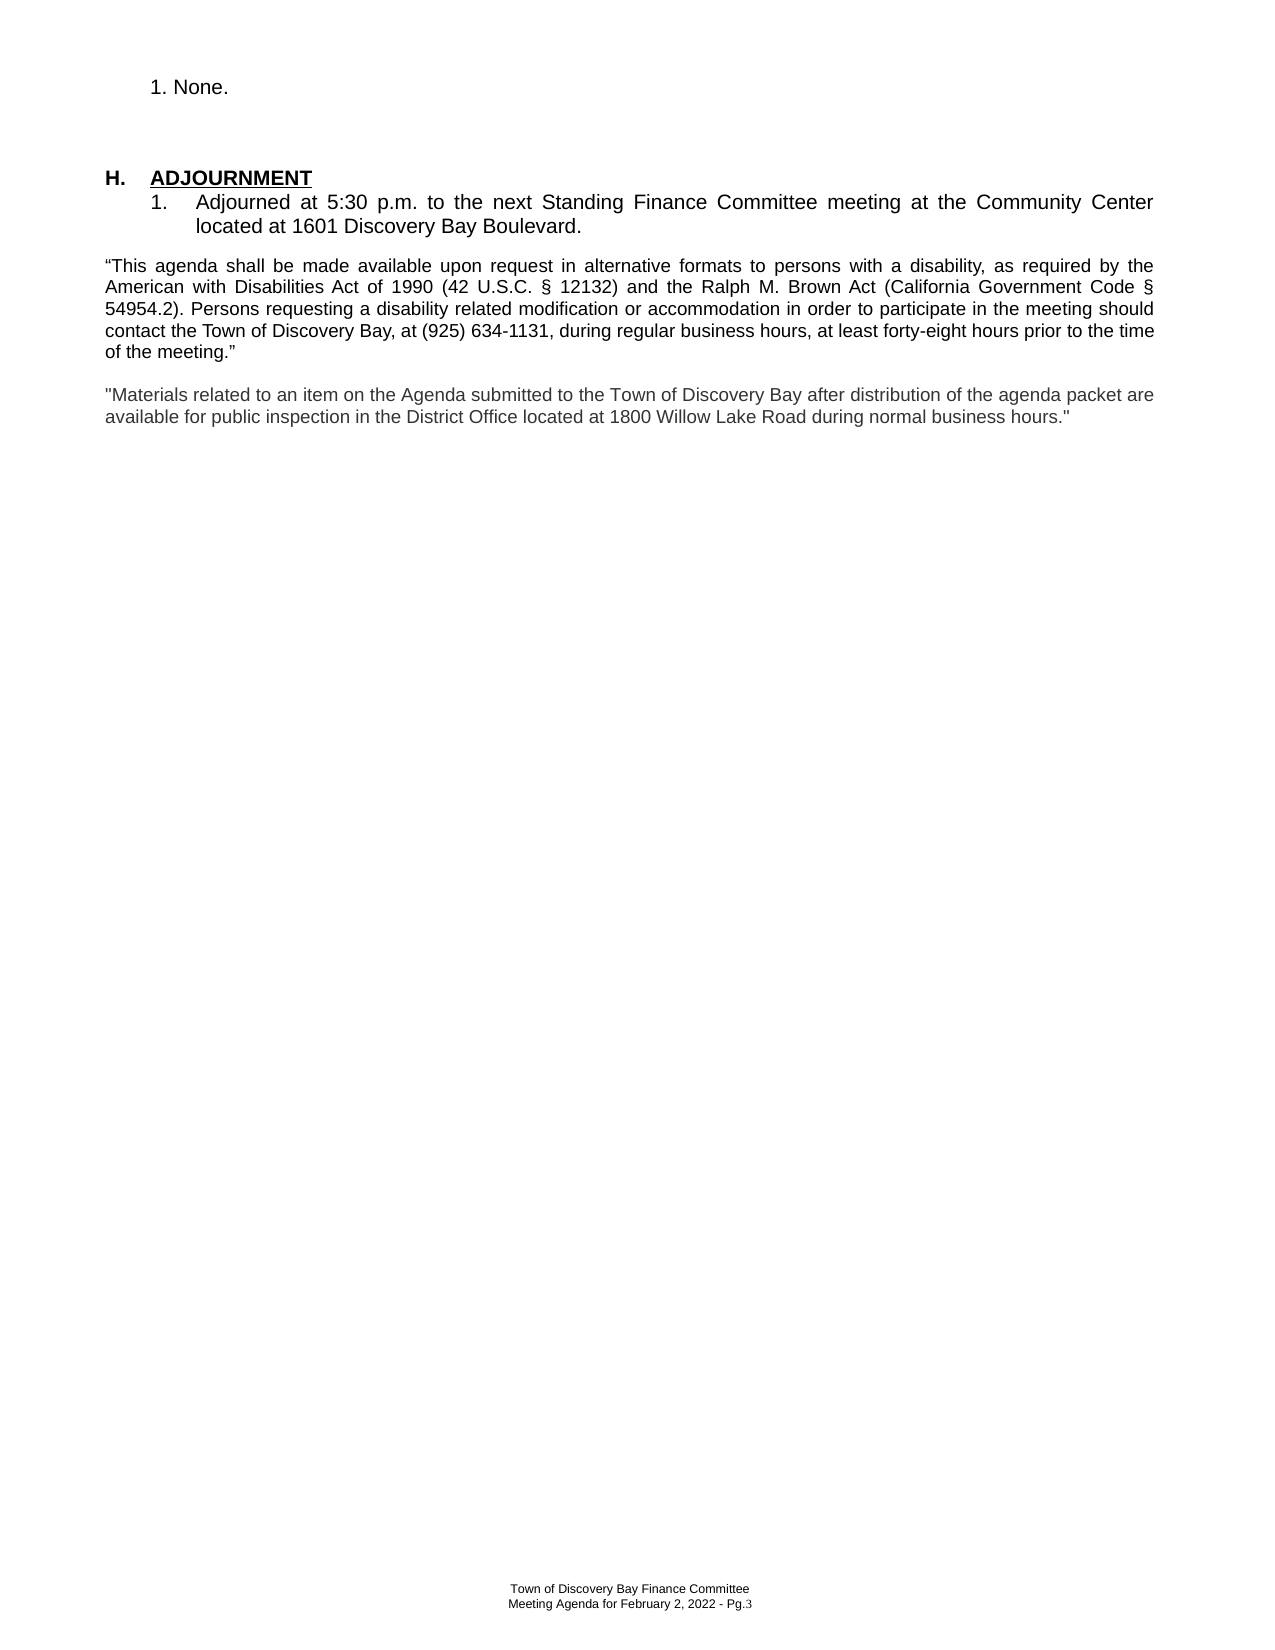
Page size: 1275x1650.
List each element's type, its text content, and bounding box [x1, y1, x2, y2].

text 1. None. [105, 75, 1155, 99]
list Adjourned at 5:30 p.m. to the next Standing Finance Committee meeting at the Community Center located at 1601 Discovery Bay Boulevard. [150, 190, 1155, 238]
text H. ADJOURNMENT [105, 166, 1155, 190]
text “This agenda shall be made available upon request in alternative formats to persons with a disability, as required by the American with Disabilities Act of 1990 (42 U.S.C. § 12132) and the Ralph M. Brown Act (California Government Code § 54954.2). Persons requesting a disability related modification or accommodation in order to participate in the meeting should contact the Town of Discovery Bay, at (925) 634-1131, during regular business hours, at least forty-eight hours prior to the time of the meeting.” [105, 255, 1155, 362]
text "Materials related to an item on the Agenda submitted to the Town of Discovery Bay after distribution of the agenda packet are available for public inspection in the District Office located at 1800 Willow Lake Road during normal business hours." [105, 384, 1155, 427]
